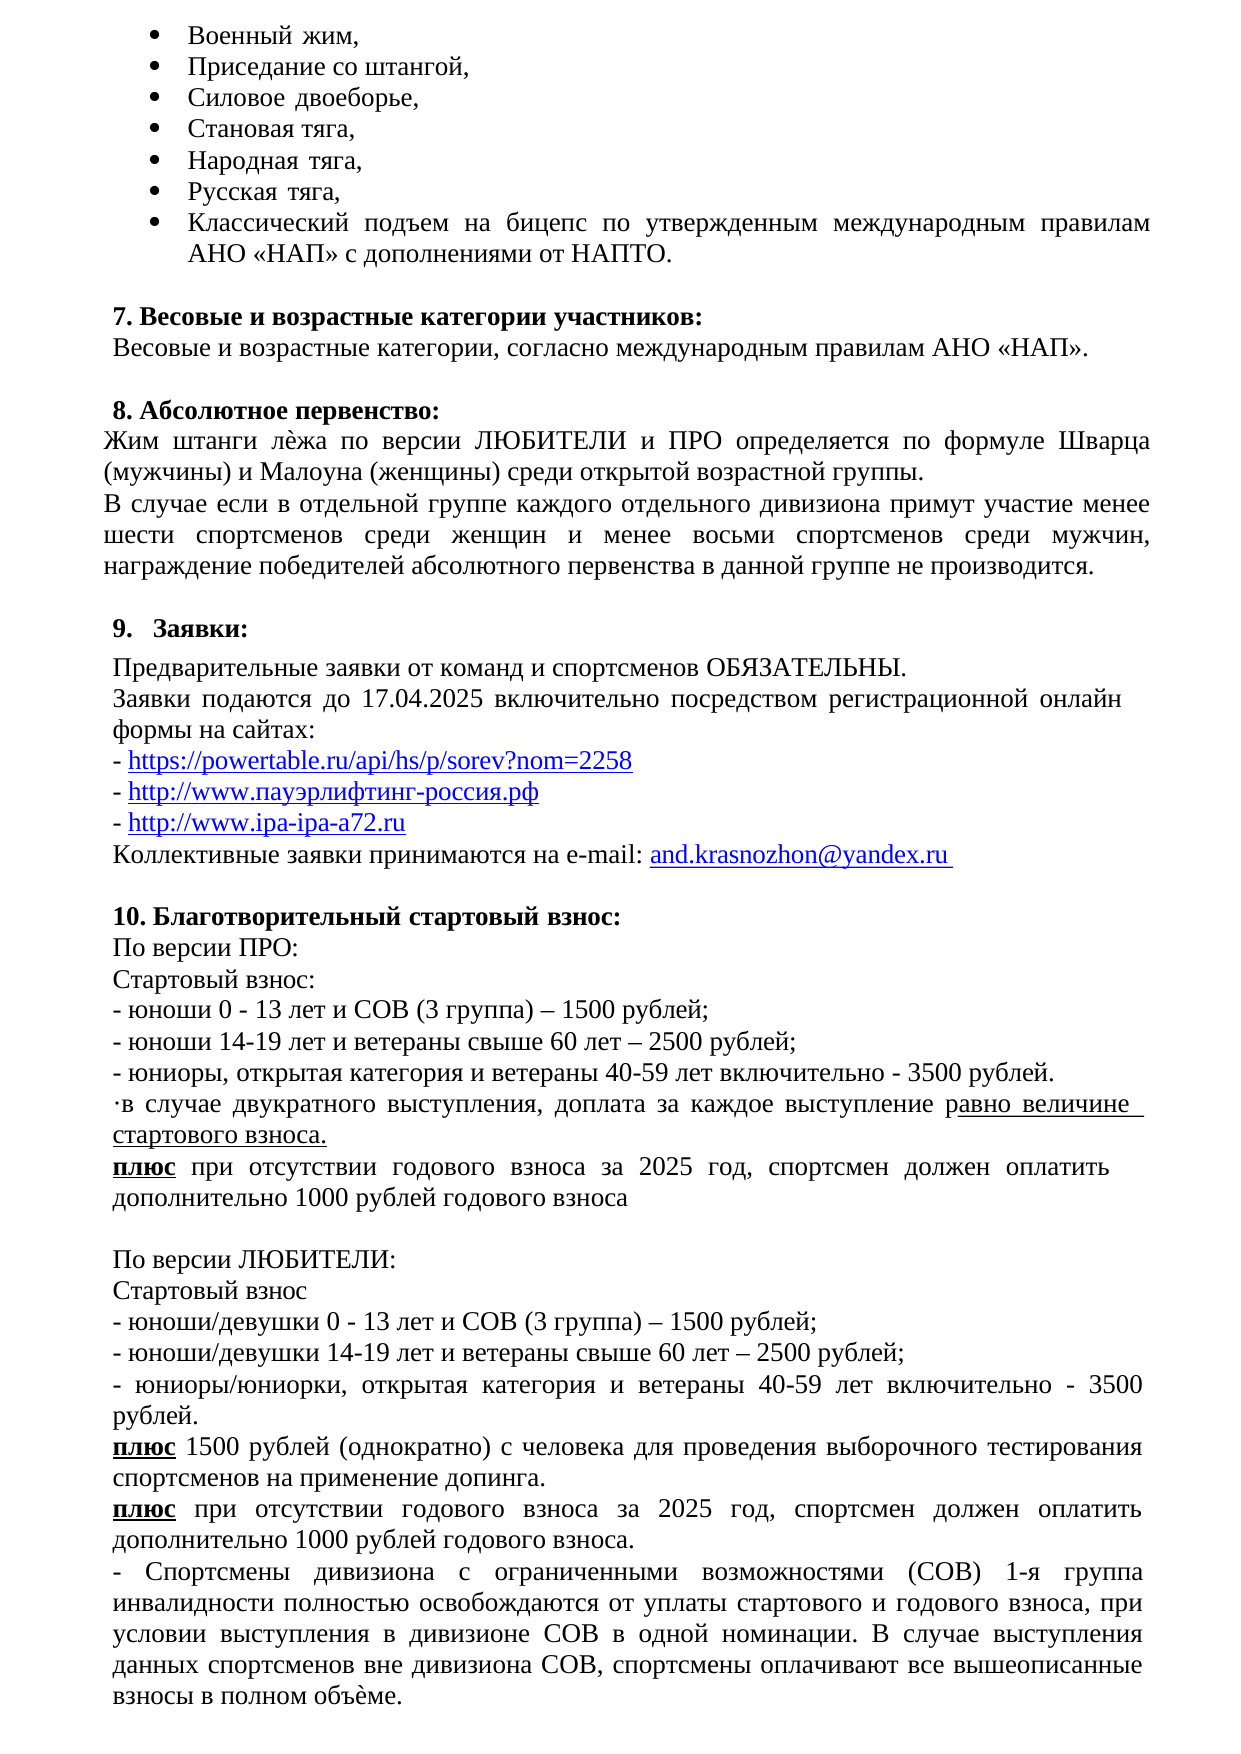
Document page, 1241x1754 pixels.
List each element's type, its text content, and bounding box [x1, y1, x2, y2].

list юноши/девушки 14-19 лет и ветераны свыше 60 лет – 2500 рублей; [112, 1337, 1152, 1368]
text Заявки подаются до 17.04.2025 включительно посредством регистрационной онлайн формы на сайтах: [112, 682, 1152, 745]
list Становая тяга, [150, 112, 1144, 144]
text Коллективные заявки принимаются на e-mail: and.krasnozhon@yandex.ru [112, 838, 1152, 869]
subtitle Абсолютное первенство: [112, 394, 1152, 425]
text Весовые и возрастные категории, согласно международным правилам АНО «НАП». [112, 331, 1152, 362]
list юноши 0 - 13 лет и СОВ (3 группа) – 1500 рублей; [112, 994, 1152, 1025]
text По версии ПРО: [112, 932, 1152, 963]
list Силовое двоеборье, [150, 81, 1144, 112]
subtitle Заявки: [112, 612, 1152, 643]
list Классический подъем на бицепс по утвержденным международным правилам АНО «НАП» с дополнениями от НАПТО. [150, 206, 1152, 269]
list Спортсмены дивизиона с ограниченными возможностями (СОВ) 1-я группа инвалидности полностью освобождаются от уплаты стартового и годового взноса, при условии выступления в дивизионе СОВ в одной номинации. В случае выступления данных спортсменов вне дивизиона СОВ, спортсмены оплачивают все вышеописанные взносы в полном объѐме. [112, 1555, 1144, 1710]
subtitle Весовые и возрастные категории участников: [112, 301, 1152, 331]
text Предварительные заявки от команд и спортсменов ОБЯЗАТЕЛЬНЫ. [112, 651, 1152, 682]
subtitle Благотворительный стартовый взнос: [112, 901, 1152, 932]
list https://powertable.ru/api/hs/p/sorev?nom=2258 [112, 745, 1152, 776]
text По версии ЛЮБИТЕЛИ: [112, 1243, 1152, 1274]
list юноши 14-19 лет и ветераны свыше 60 лет – 2500 рублей; [112, 1025, 1152, 1056]
list http://www.ipa-ipa-a72.ru [112, 807, 1152, 838]
text плюс при отсутствии годового взноса за 2025 год, спортсмен должен оплатить дополнительно 1000 рублей годового взноса. [112, 1492, 1143, 1555]
text ·в случае двукратного выступления, доплата за каждое выступление равно величине стартового взноса. [112, 1087, 1152, 1149]
text В случае если в отдельной группе каждого отдельного дивизиона примут участие менее шести спортсменов среди женщин и менее восьми спортсменов среди мужчин, награждение победителей абсолютного первенства в данной группе не производится. [103, 487, 1152, 580]
text Стартовый взнос: [112, 963, 1152, 994]
list юноши/девушки 0 - 13 лет и СОВ (3 группа) – 1500 рублей; [112, 1305, 1152, 1336]
list Военный жим, [150, 19, 1144, 50]
text плюс при отсутствии годового взноса за 2025 год, спортсмен должен оплатить дополнительно 1000 рублей годового взноса [112, 1149, 1152, 1212]
list Приседание со штангой, [150, 50, 1144, 81]
text плюс 1500 рублей (однократно) с человека для проведения выборочного тестирования спортсменов на применение допинга. [112, 1430, 1144, 1492]
list Народная тяга, [150, 144, 1144, 175]
list юниоры/юниорки, открытая категория и ветераны 40-59 лет включительно - 3500 рублей. [112, 1368, 1144, 1430]
list юниоры, открытая категория и ветераны 40-59 лет включительно - 3500 рублей. [112, 1056, 1152, 1087]
list http://www.пауэрлифтинг-россия.рф [112, 776, 1152, 807]
text Жим штанги лѐжа по версии ЛЮБИТЕЛИ и ПРО определяется по формуле Шварца (мужчины) и Малоуна (женщины) среди открытой возрастной группы. [103, 425, 1152, 487]
list Русская тяга, [150, 175, 1144, 206]
text Стартовый взнос [112, 1274, 1152, 1305]
